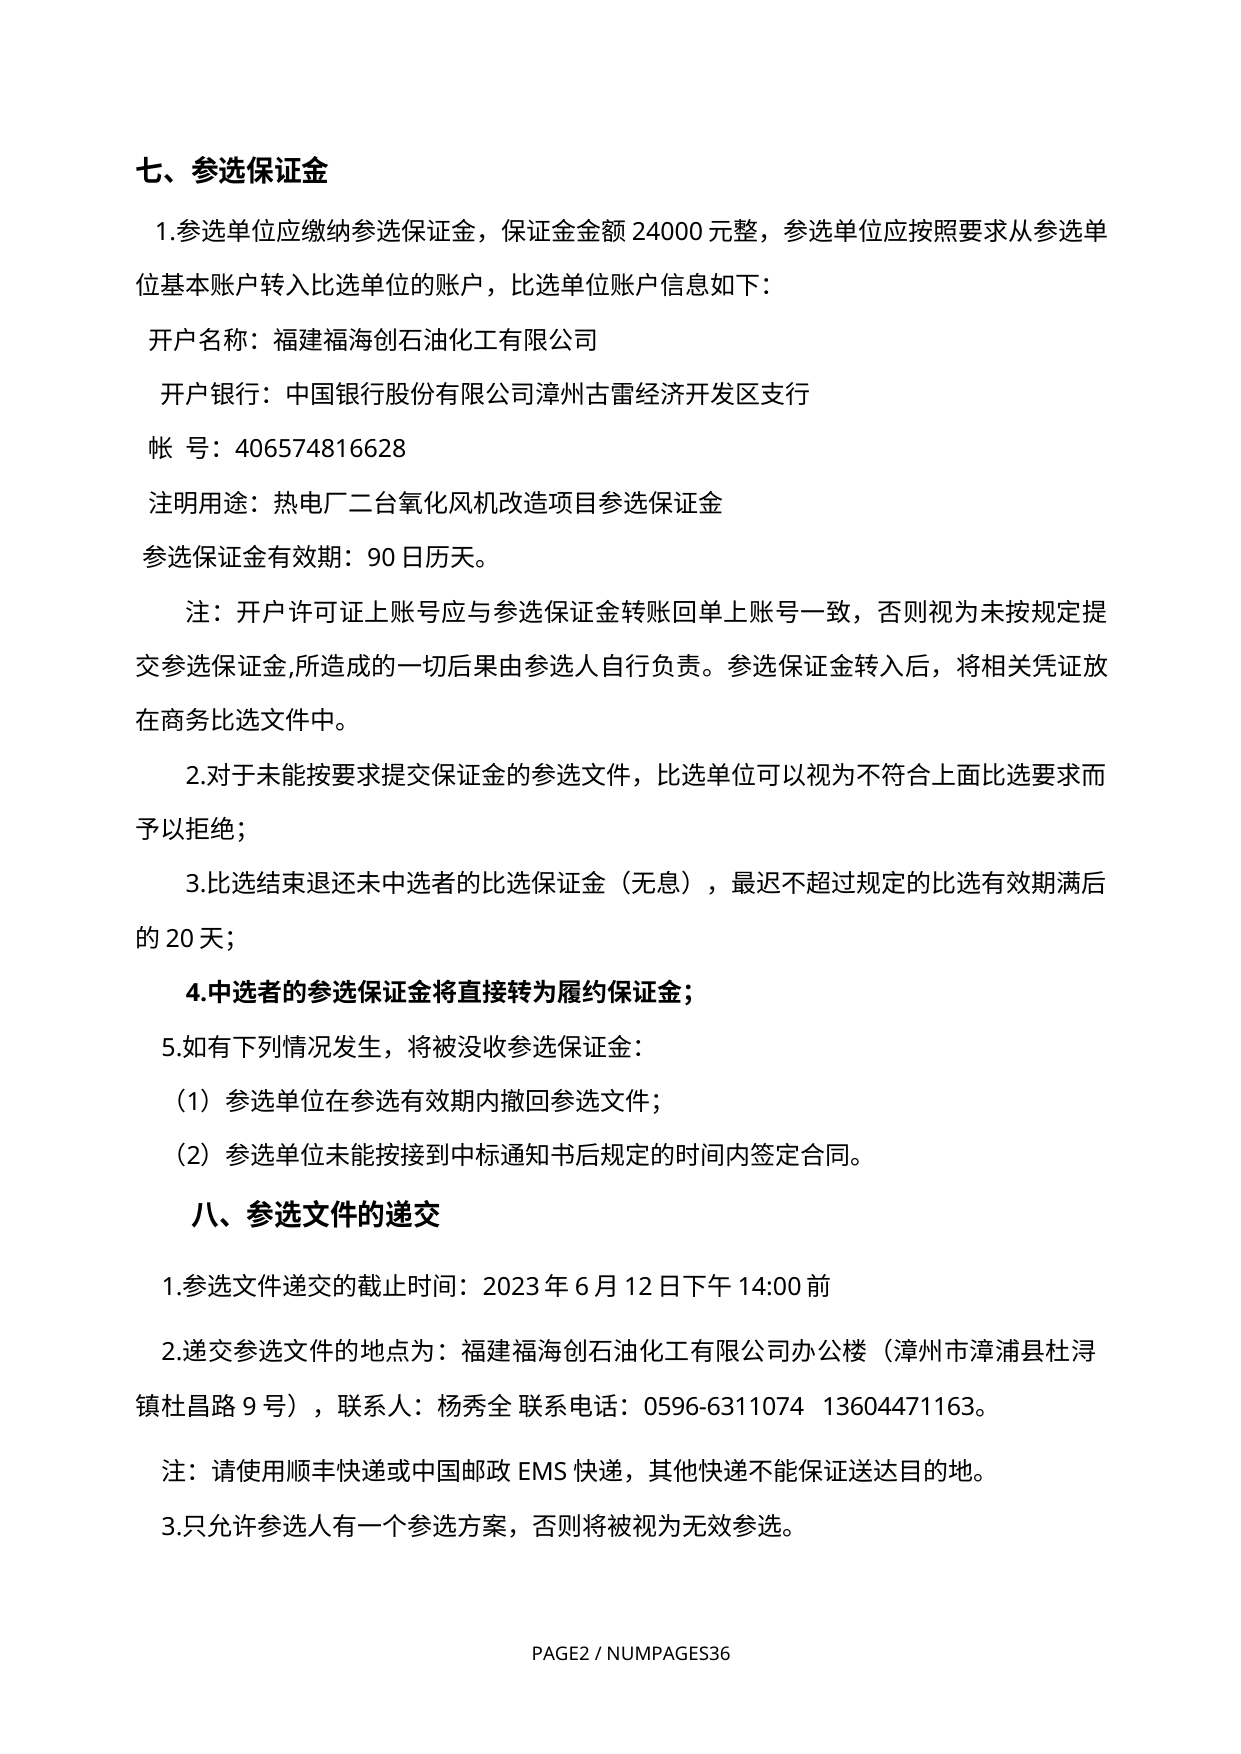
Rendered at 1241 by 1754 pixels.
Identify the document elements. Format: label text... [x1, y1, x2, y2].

subtitle 注：请使用顺丰快递或中国邮政 EMS 快递，其他快递不能保证送达目的地。 [135, 1452, 1110, 1488]
text 3.只允许参选人有一个参选方案，否则将被视为无效参选。 [135, 1506, 1109, 1542]
text 七、参选保证金 [135, 148, 1109, 190]
text 开户名称：福建福海创石油化工有限公司 [135, 320, 1109, 356]
text 注明用途：热电厂二台氧化风机改造项目参选保证金 [135, 483, 1121, 519]
text 1.参选单位应缴纳参选保证金，保证金金额24000元整，参选单位应按照要求从参选单位基本账户转入比选单位的账户，比选单位账户信息如下： [135, 211, 1109, 302]
text 注：开户许可证上账号应与参选保证金转账回单上账号一致，否则视为未按规定提交参选保证金,所造成的一切后果由参选人自行负责。参选保证金转入后，将相关凭证放在商务比选文件中。 [135, 592, 1109, 737]
text （2）参选单位未能按接到中标通知书后规定的时间内签定合同。 [135, 1136, 1109, 1172]
text 4.中选者的参选保证金将直接转为履约保证金； [135, 973, 1109, 1009]
text 参选保证金有效期：90日历天。 [135, 538, 1109, 574]
text 开户银行：中国银行股份有限公司漳州古雷经济开发区支行 [135, 374, 1109, 411]
subtitle 1.参选文件递交的截止时间：2023年6月12日下午14:00前 [135, 1266, 1110, 1302]
text （1）参选单位在参选有效期内撤回参选文件； [135, 1081, 1109, 1118]
text 八、参选文件的递交 [135, 1192, 1121, 1234]
text 3.比选结束退还未中选者的比选保证金（无息），最迟不超过规定的比选有效期满后的20天； [135, 864, 1109, 954]
subtitle 2.递交参选文件的地点为：福建福海创石油化工有限公司办公楼（漳州市漳浦县杜浔镇杜昌路9号），联系人：杨秀全 联系电话：0596-6311074 13604471163。 [135, 1332, 1110, 1422]
text 5.如有下列情况发生，将被没收参选保证金： [135, 1027, 1109, 1063]
text 帐 号：406574816628 [135, 429, 1109, 465]
text 2.对于未能按要求提交保证金的参选文件，比选单位可以视为不符合上面比选要求而予以拒绝； [135, 755, 1109, 846]
